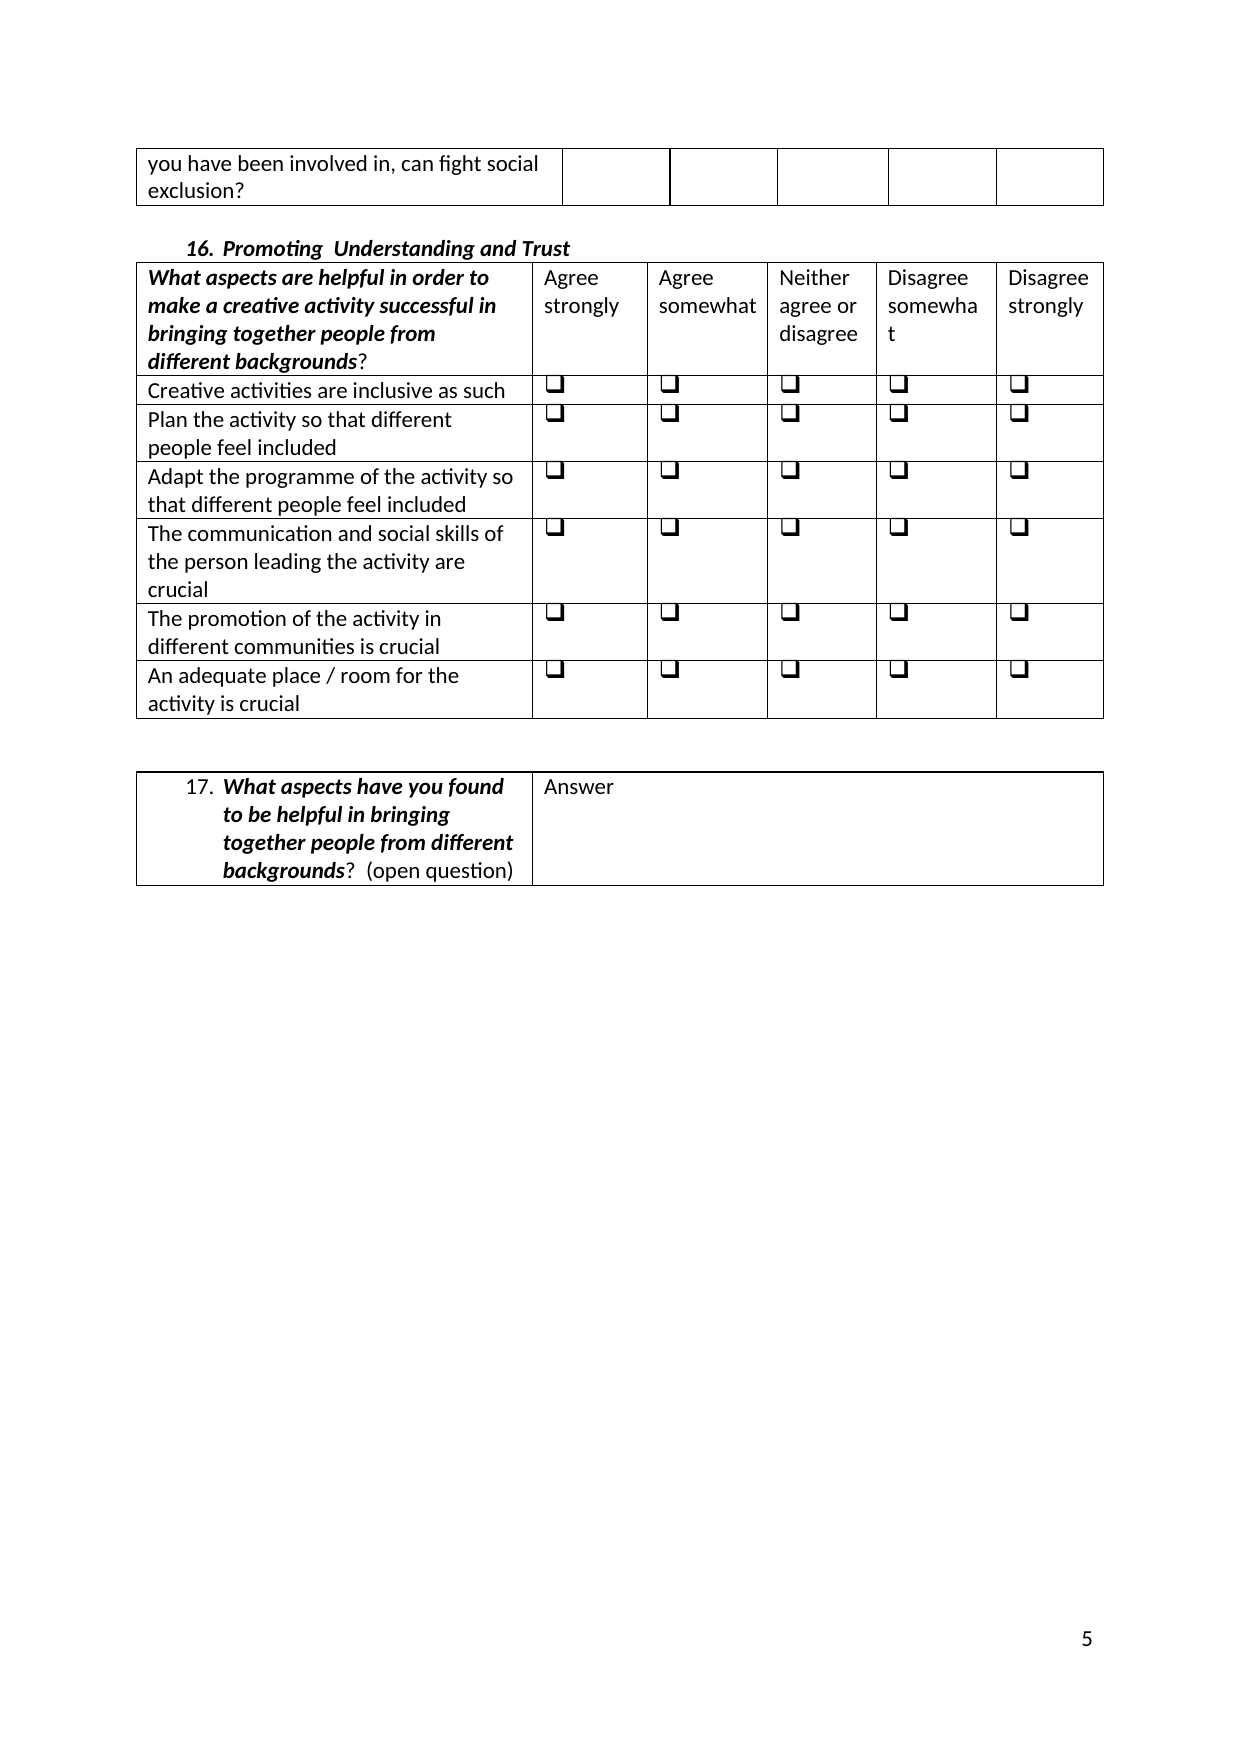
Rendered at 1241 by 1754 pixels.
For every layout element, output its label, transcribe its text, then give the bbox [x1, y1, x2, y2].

table_header Answer [533, 773, 1103, 884]
table_cell [671, 149, 777, 205]
table_cell Adapt the programme of the activity so that different people feel included [137, 462, 532, 518]
table_cell [768, 376, 876, 404]
table_cell [877, 405, 996, 461]
table_cell [533, 604, 647, 660]
table_cell [997, 149, 1103, 205]
table_cell [533, 376, 647, 404]
table_cell [648, 462, 767, 518]
table_cell An adequate place / room for the activity is crucial [137, 661, 532, 717]
table_cell [997, 661, 1103, 717]
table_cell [137, 149, 562, 205]
table_cell [533, 519, 647, 603]
table_cell [889, 149, 996, 205]
table_header Agree strongly [533, 263, 647, 375]
table_cell Creative activities are inclusive as such [137, 376, 532, 404]
table_cell [648, 604, 767, 660]
table_cell [648, 661, 767, 717]
table_cell [768, 462, 876, 518]
table_header Disagree somewhat [877, 263, 996, 375]
table_cell [877, 604, 996, 660]
table_cell The communication and social skills of the person leading the activity are crucial [137, 519, 532, 603]
table_cell [768, 661, 876, 717]
table_cell The promotion of the activity in different communities is crucial [137, 604, 532, 660]
table_cell [877, 661, 996, 717]
table_cell [877, 519, 996, 603]
table_header What aspects are helpful in order to make a creative activity successful in bringing together people from different backgrounds? [137, 263, 532, 375]
table_cell [768, 519, 876, 603]
table_cell [997, 405, 1103, 461]
table_cell [997, 604, 1103, 660]
table_header What aspects have you found to be helpful in bringing together people from different backgrounds? (open question) [137, 773, 532, 884]
table_header Agree somewhat [648, 263, 767, 375]
table_cell [997, 519, 1103, 603]
table_cell [533, 462, 647, 518]
table_cell [768, 405, 876, 461]
table_cell [997, 376, 1103, 404]
table_cell [648, 376, 767, 404]
table_cell [997, 462, 1103, 518]
table_cell [877, 462, 996, 518]
table_cell [533, 661, 647, 717]
table_header Neither agree or disagree [768, 263, 876, 375]
table_cell [563, 149, 669, 205]
table_cell [768, 604, 876, 660]
table_cell [778, 149, 888, 205]
table_header Disagree strongly [997, 263, 1103, 375]
table_cell Plan the activity so that different people feel included [137, 405, 532, 461]
list Promoting Understanding and Trust [185, 234, 1093, 262]
table_cell [648, 405, 767, 461]
table_cell [877, 376, 996, 404]
table_cell [533, 405, 647, 461]
table_cell [648, 519, 767, 603]
